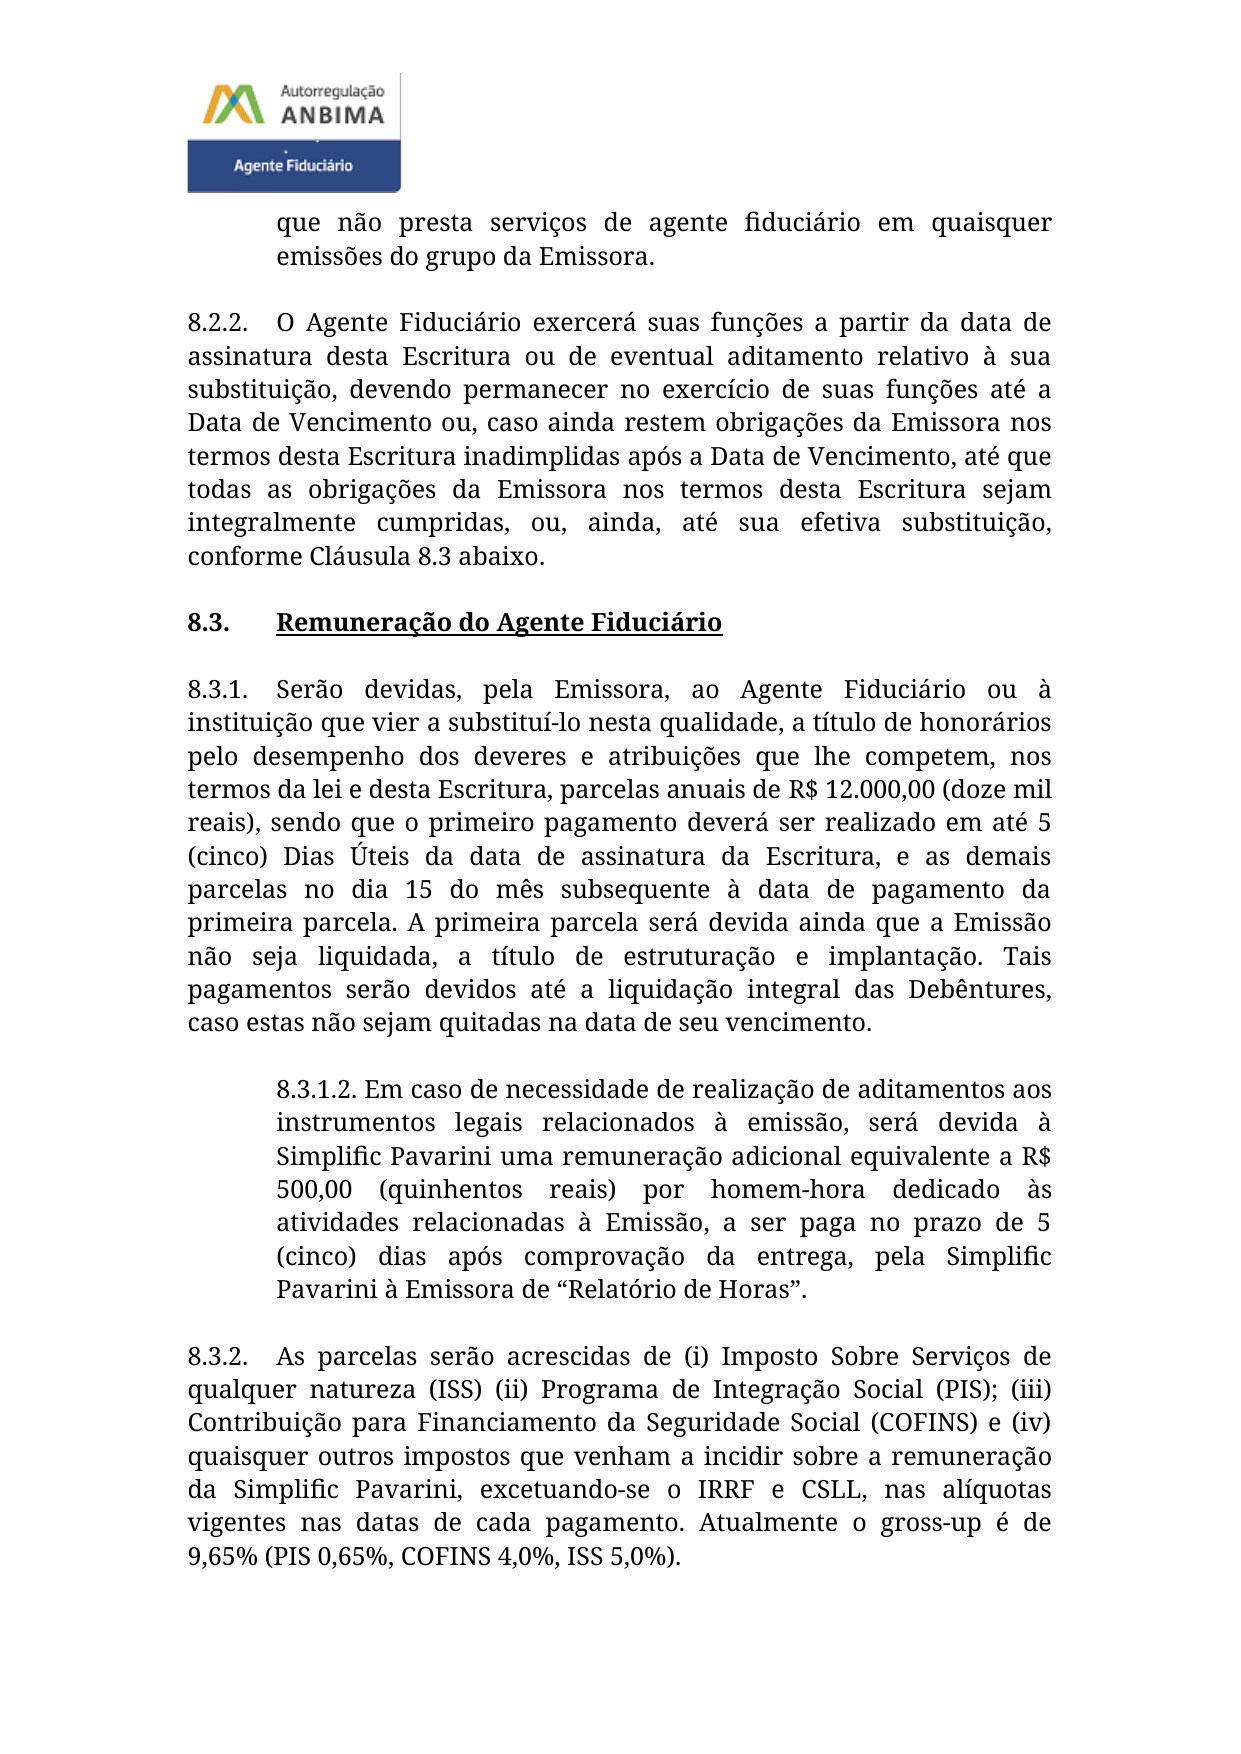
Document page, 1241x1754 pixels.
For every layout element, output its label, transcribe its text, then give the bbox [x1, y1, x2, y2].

text 8.3.2. As parcelas serão acrescidas de (i) Imposto Sobre Serviços de qualquer natureza (ISS) (ii) Programa de Integração Social (PIS); (iii) Contribuição para Financiamento da Seguridade Social (COFINS) e (iv) quaisquer outros impostos que venham a incidir sobre a remuneração da Simplific Pavarini, excetuando-se o IRRF e CSLL, nas alíquotas vigentes nas datas de cada pagamento. Atualmente o gross-up é de 9,65% (PIS 0,65%, COFINS 4,0%, ISS 5,0%). [187, 1338, 1053, 1572]
picture [187, 73, 402, 193]
text 8.2.2. O Agente Fiduciário exercerá suas funções a partir da data de assinatura desta Escritura ou de eventual aditamento relativo à sua substituição, devendo permanecer no exercício de suas funções até a Data de Vencimento ou, caso ainda restem obrigações da Emissora nos termos desta Escritura inadimplidas após a Data de Vencimento, até que todas as obrigações da Emissora nos termos desta Escritura sejam integralmente cumpridas, ou, ainda, até sua efetiva substituição, conforme Cláusula 8.3 abaixo. [187, 305, 1053, 572]
text 8.3. Remuneração do Agente Fiduciário [187, 605, 1053, 638]
text 8.3.1. Serão devidas, pela Emissora, ao Agente Fiduciário ou à instituição que vier a substituí-lo nesta qualidade, a título de honorários pelo desempenho dos deveres e atribuições que lhe competem, nos termos da lei e desta Escritura, parcelas anuais de R$ 12.000,00 (doze mil reais), sendo que o primeiro pagamento deverá ser realizado em até 5 (cinco) Dias Úteis da data de assinatura da Escritura, e as demais parcelas no dia 15 do mês subsequente à data de pagamento da primeira parcela. A primeira parcela será devida ainda que a Emissão não seja liquidada, a título de estruturação e implantação. Tais pagamentos serão devidos até a liquidação integral das Debêntures, caso estas não sejam quitadas na data de seu vencimento. [187, 672, 1053, 1038]
text 8.3.1.2. Em caso de necessidade de realização de aditamentos aos instrumentos legais relacionados à emissão, será devida à Simplific Pavarini uma remuneração adicional equivalente a R$ 500,00 (quinhentos reais) por homem-hora dedicado às atividades relacionadas à Emissão, a ser paga no prazo de 5 (cinco) dias após comprovação da entrega, pela Simplific Pavarini à Emissora de “Relatório de Horas”. [276, 1072, 1053, 1305]
